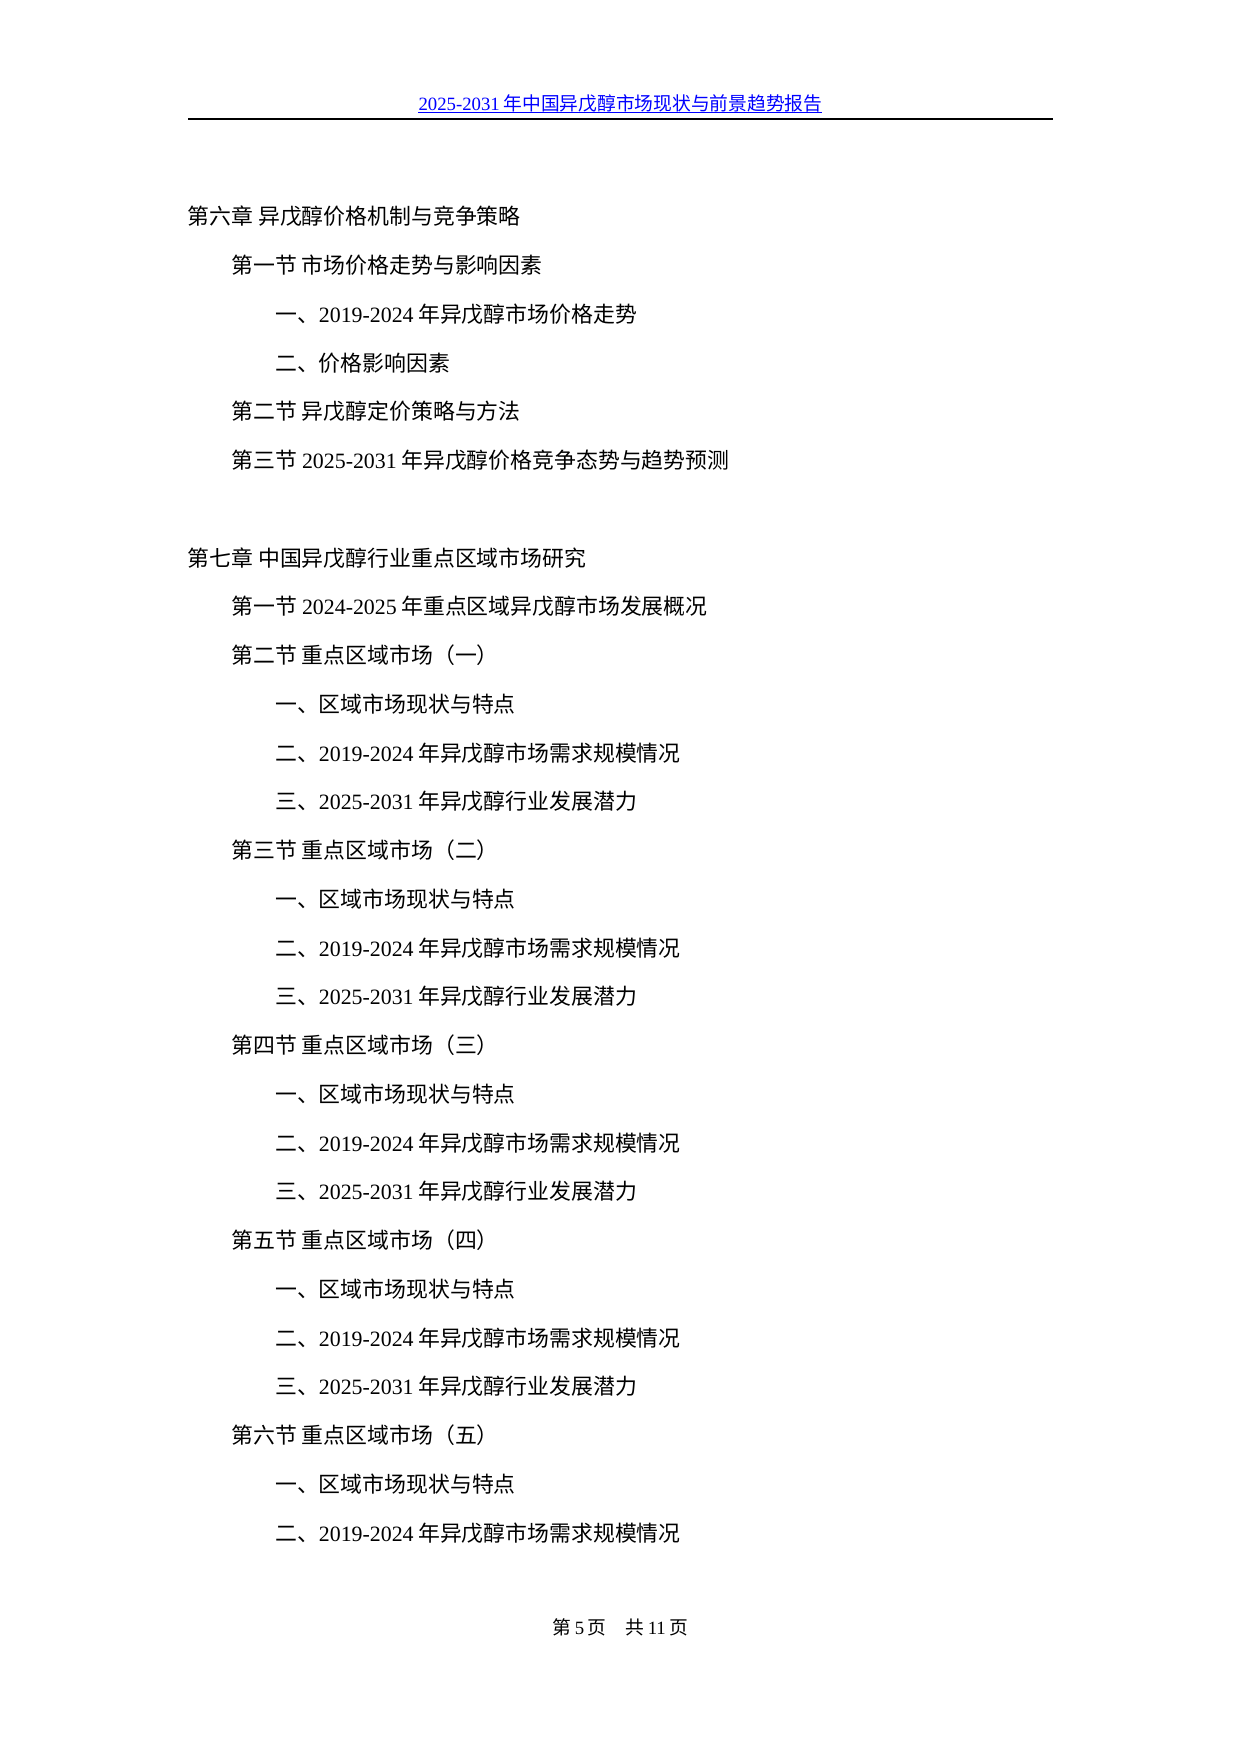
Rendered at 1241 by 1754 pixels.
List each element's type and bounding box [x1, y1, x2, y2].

text [187, 150, 1053, 1548]
